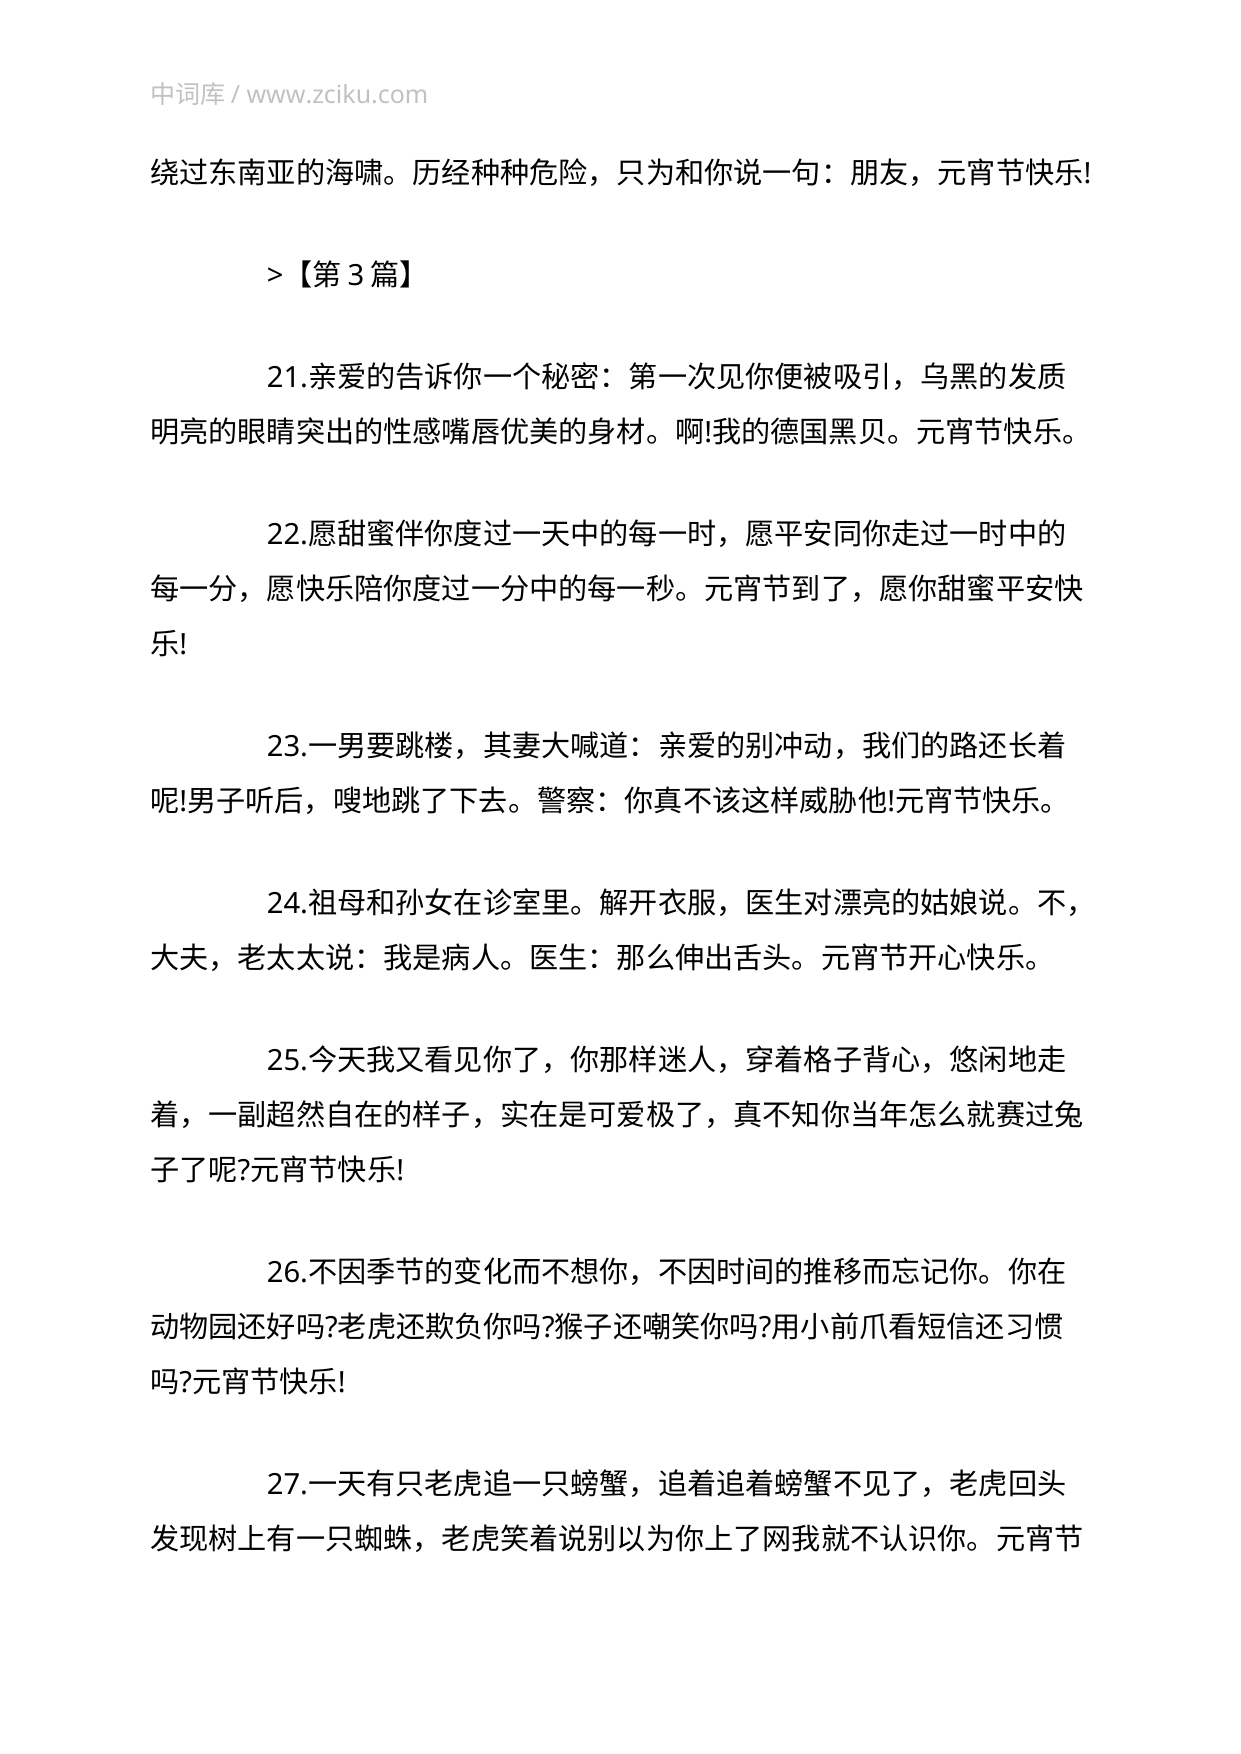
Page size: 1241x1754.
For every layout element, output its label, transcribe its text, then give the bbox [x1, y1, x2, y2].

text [150, 150, 1090, 192]
text 23.一男要跳楼，其妻大喊道：亲爱的别冲动，我们的路还长着呢!男子听后，嗖地跳了下去。警察：你真不该这样威胁他!元宵节快乐。 [150, 723, 1090, 820]
text 22.愿甜蜜伴你度过一天中的每一时，愿平安同你走过一时中的每一分，愿快乐陪你度过一分中的每一秒。元宵节到了，愿你甜蜜平安快乐! [150, 511, 1090, 663]
text >【第3篇】 [150, 252, 1090, 294]
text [150, 1460, 1090, 1558]
text 21.亲爱的告诉你一个秘密：第一次见你便被吸引，乌黑的发质明亮的眼睛突出的性感嘴唇优美的身材。啊!我的德国黑贝。元宵节快乐。 [150, 354, 1090, 451]
text 24.祖母和孙女在诊室里。解开衣服，医生对漂亮的姑娘说。不，大夫，老太太说：我是病人。医生：那么伸出舌头。元宵节开心快乐。 [150, 880, 1090, 977]
text 25.今天我又看见你了，你那样迷人，穿着格子背心，悠闲地走着，一副超然自在的样子，实在是可爱极了，真不知你当年怎么就赛过兔子了呢?元宵节快乐! [150, 1037, 1090, 1189]
text 26.不因季节的变化而不想你，不因时间的推移而忘记你。你在动物园还好吗?老虎还欺负你吗?猴子还嘲笑你吗?用小前爪看短信还习惯吗?元宵节快乐! [150, 1248, 1090, 1401]
